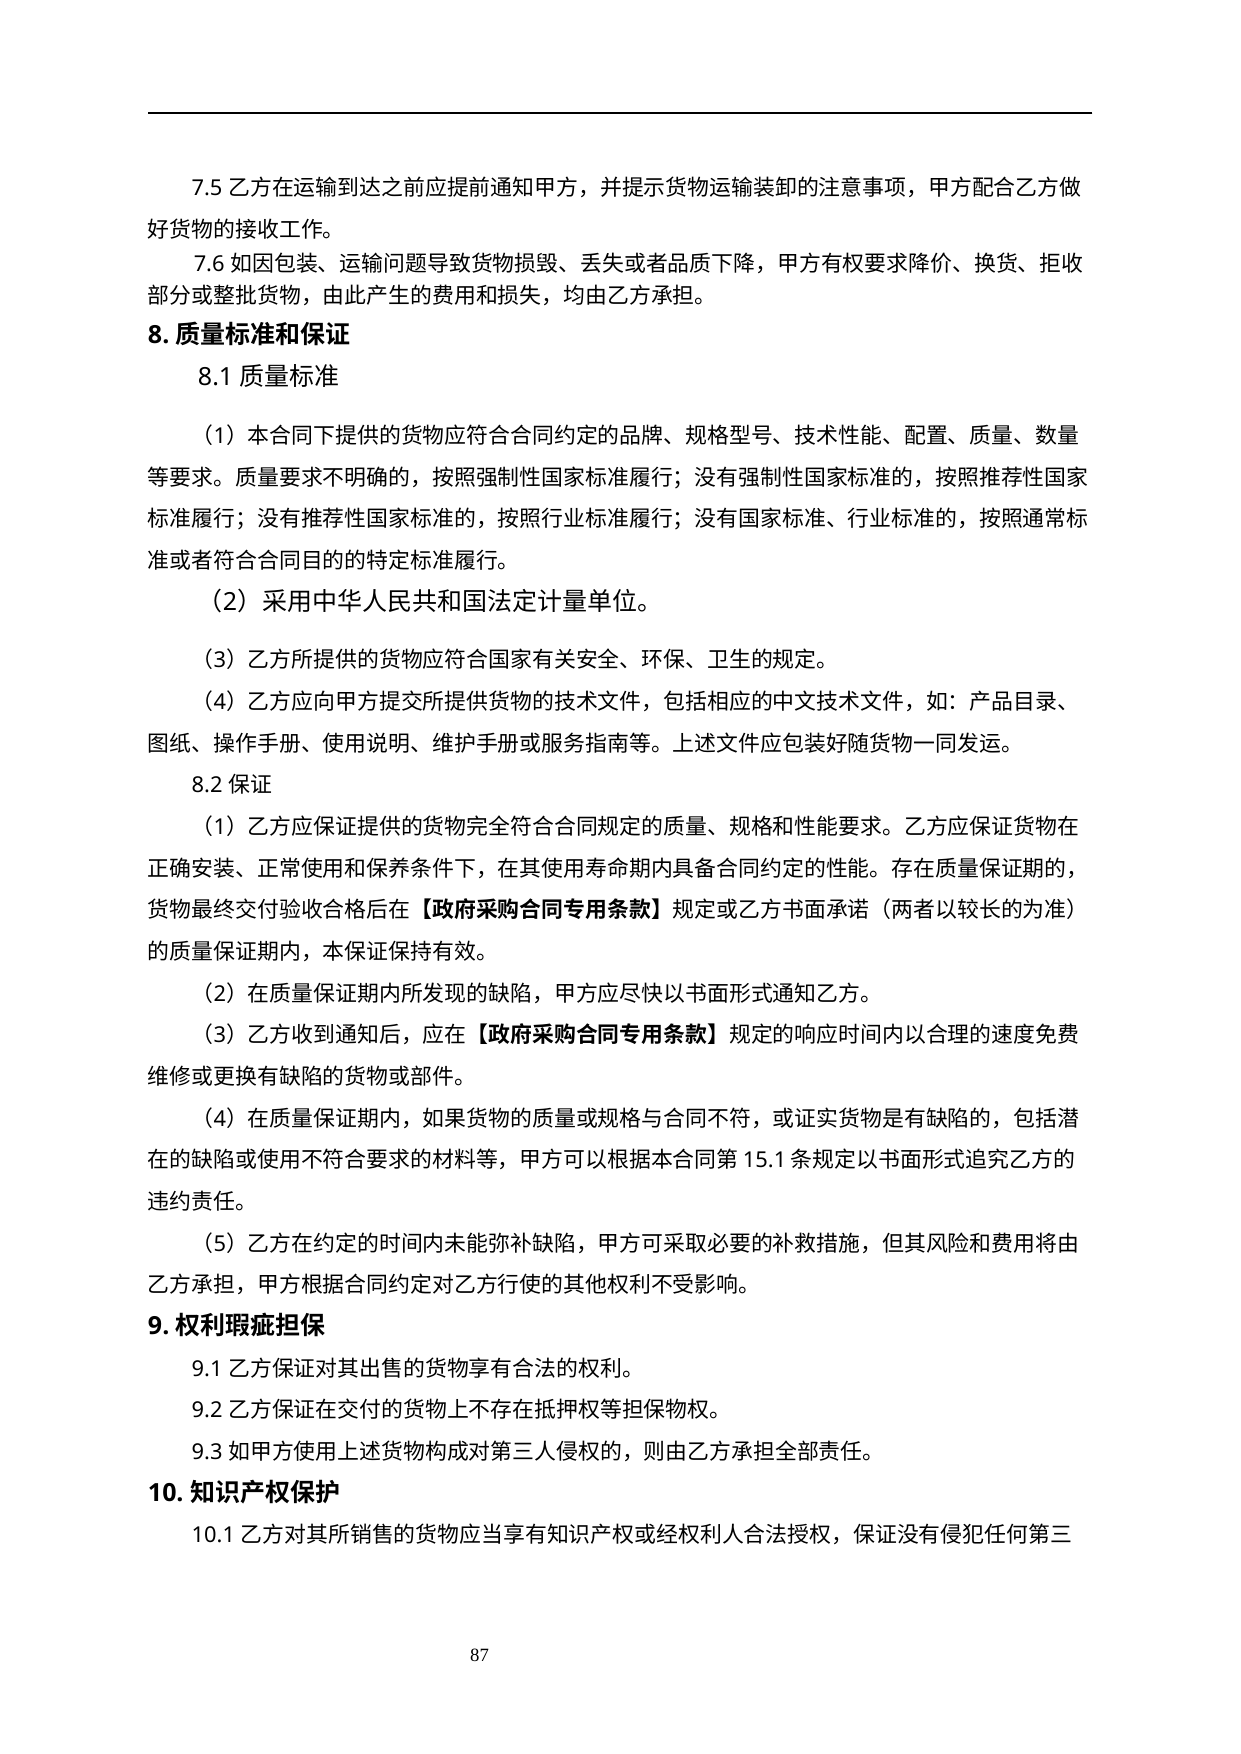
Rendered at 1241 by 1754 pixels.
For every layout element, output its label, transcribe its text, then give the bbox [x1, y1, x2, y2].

text 10. 知识产权保护 [148, 1468, 1092, 1509]
text 7.5 乙方在运输到达之前应提前通知甲方，并提示货物运输装卸的注意事项，甲方配合乙方做好货物的接收工作。 [148, 162, 1092, 245]
text （1）本合同下提供的货物应符合合同约定的品牌、规格型号、技术性能、配置、质量、数量等要求。质量要求不明确的，按照强制性国家标准履行；没有强制性国家标准的，按照推荐性国家标准履行；没有推荐性国家标准的，按照行业标准履行；没有国家标准、行业标准的，按照通常标准或者符合合同目的的特定标准履行。 [148, 410, 1092, 577]
text （3）乙方所提供的货物应符合国家有关安全、环保、卫生的规定。 [148, 634, 1092, 676]
text 8.1 质量标准 [148, 352, 1092, 394]
text （2）在质量保证期内所发现的缺陷，甲方应尽快以书面形式通知乙方。 [148, 968, 1092, 1009]
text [148, 1509, 1092, 1551]
text （1）乙方应保证提供的货物完全符合合同规定的质量、规格和性能要求。乙方应保证货物在正确安装、正常使用和保养条件下，在其使用寿命期内具备合同约定的性能。存在质量保证期的，货物最终交付验收合格后在【政府采购合同专用条款】规定或乙方书面承诺（两者以较长的为准）的质量保证期内，本保证保持有效。 [148, 801, 1092, 968]
text （3）乙方收到通知后，应在【政府采购合同专用条款】规定的响应时间内以合理的速度免费维修或更换有缺陷的货物或部件。 [148, 1009, 1092, 1093]
text 9.3 如甲方使用上述货物构成对第三人侵权的，则由乙方承担全部责任。 [148, 1426, 1092, 1468]
text 7.6 如因包装、运输问题导致货物损毁、丢失或者品质下降，甲方有权要求降价、换货、拒收部分或整批货物，由此产生的费用和损失，均由乙方承担。 [148, 245, 1092, 310]
text 8.2 保证 [148, 759, 1092, 801]
text （2）采用中华人民共和国法定计量单位。 [148, 577, 1092, 618]
text 9.2 乙方保证在交付的货物上不存在抵押权等担保物权。 [148, 1384, 1092, 1426]
text 9. 权利瑕疵担保 [148, 1301, 1092, 1343]
text （4）在质量保证期内，如果货物的质量或规格与合同不符，或证实货物是有缺陷的，包括潜在的缺陷或使用不符合要求的材料等，甲方可以根据本合同第15.1条规定以书面形式追究乙方的违约责任。 [148, 1093, 1092, 1218]
text （4）乙方应向甲方提交所提供货物的技术文件，包括相应的中文技术文件，如：产品目录、图纸、操作手册、使用说明、维护手册或服务指南等。上述文件应包装好随货物一同发运。 [148, 676, 1092, 759]
text 8. 质量标准和保证 [148, 310, 1092, 352]
text 9.1 乙方保证对其出售的货物享有合法的权利。 [148, 1343, 1092, 1384]
text （5）乙方在约定的时间内未能弥补缺陷，甲方可采取必要的补救措施，但其风险和费用将由乙方承担，甲方根据合同约定对乙方行使的其他权利不受影响。 [148, 1218, 1092, 1301]
